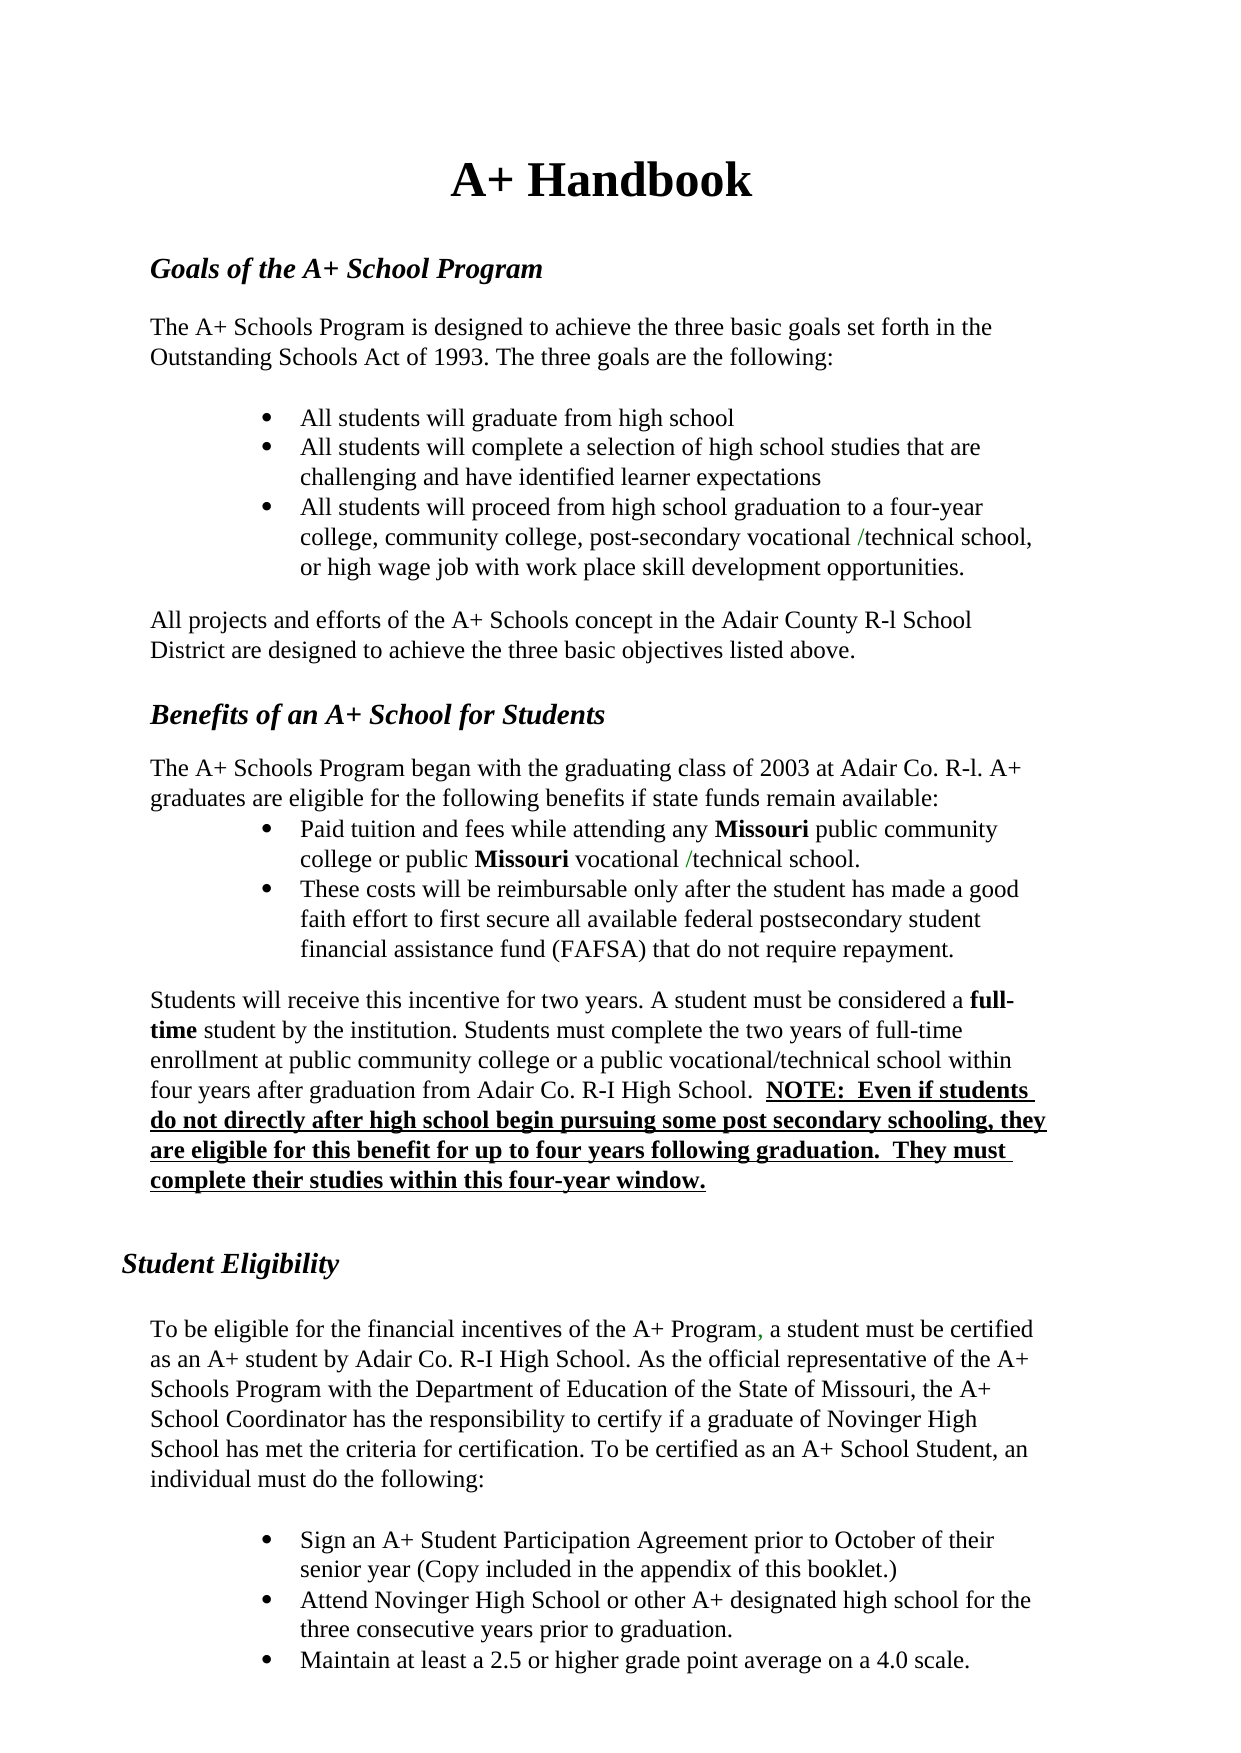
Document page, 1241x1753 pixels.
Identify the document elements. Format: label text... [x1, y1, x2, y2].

text The A+ Schools Program began with the graduating class of 2003 at Adair Co. R-l. A+ graduates are eligible for the following benefits if state funds remain available: [150, 753, 1053, 812]
text Student Eligibility [121, 1247, 1053, 1280]
text Students will receive this incentive for two years. A student must be considered a full-time student by the institution. Students must complete the two years of full-time enrollment at public community college or a public vocational/technical school within four years after graduation from Adair Co. R-I High School. NOTE: Even if students do not directly after high school begin pursuing some post secondary schooling, they are eligible for this benefit for up to four years following graduation. They must complete their studies within this four-year window. [150, 985, 1053, 1194]
text All projects and efforts of the A+ Schools concept in the are designed to achieve the three basic objectives listed above. [150, 606, 1011, 664]
list Paid tuition and fees while attending any public community college or public vocational /technical school. [262, 814, 1053, 872]
list All students will proceed from high school graduation to a four-year college, community college, post-secondary vocational /technical school, or high wage job with work place skill development opportunities. [262, 492, 1053, 581]
list Attend or other A+ designated high school for the three consecutive years prior to graduation. [262, 1585, 1053, 1643]
text A+ Handbook [150, 150, 1053, 207]
list Sign an A+ Student Participation Agreement prior to October of their senior year (Copy included in the appendix of this booklet.) [262, 1526, 1053, 1583]
list Maintain at least a 2.5 or higher grade point average on a 4.0 scale. [262, 1645, 1053, 1673]
text To be eligible for the financial incentives of the A+ Program, a student must be certified as an A+ student by Adair Co. R-I High School. As the official representative of the A+ Schools Program with the Department of Education of the State of , the A+ School Coordinator has the responsibility to certify if a graduate of has met the criteria for certification. To be certified as an A+ School Student, an individual must do the following: [150, 1314, 1053, 1493]
text Benefits of an A+ School for Students [150, 697, 1053, 731]
list These costs will be reimbursable only after the student has made a good faith effort to first secure all available federal postsecondary student financial assistance fund (FAFSA) that do not require repayment. [262, 874, 1053, 963]
text Goals of the A+ School Program [150, 251, 1053, 285]
text The A+ Schools Program is designed to achieve the three basic goals set forth in the Outstanding Schools Act of 1993. The three goals are the following: [150, 312, 1011, 371]
list All students will graduate from high school [262, 403, 1053, 432]
list All students will complete a selection of high school studies that are challenging and have identified learner expectations [262, 432, 1053, 491]
